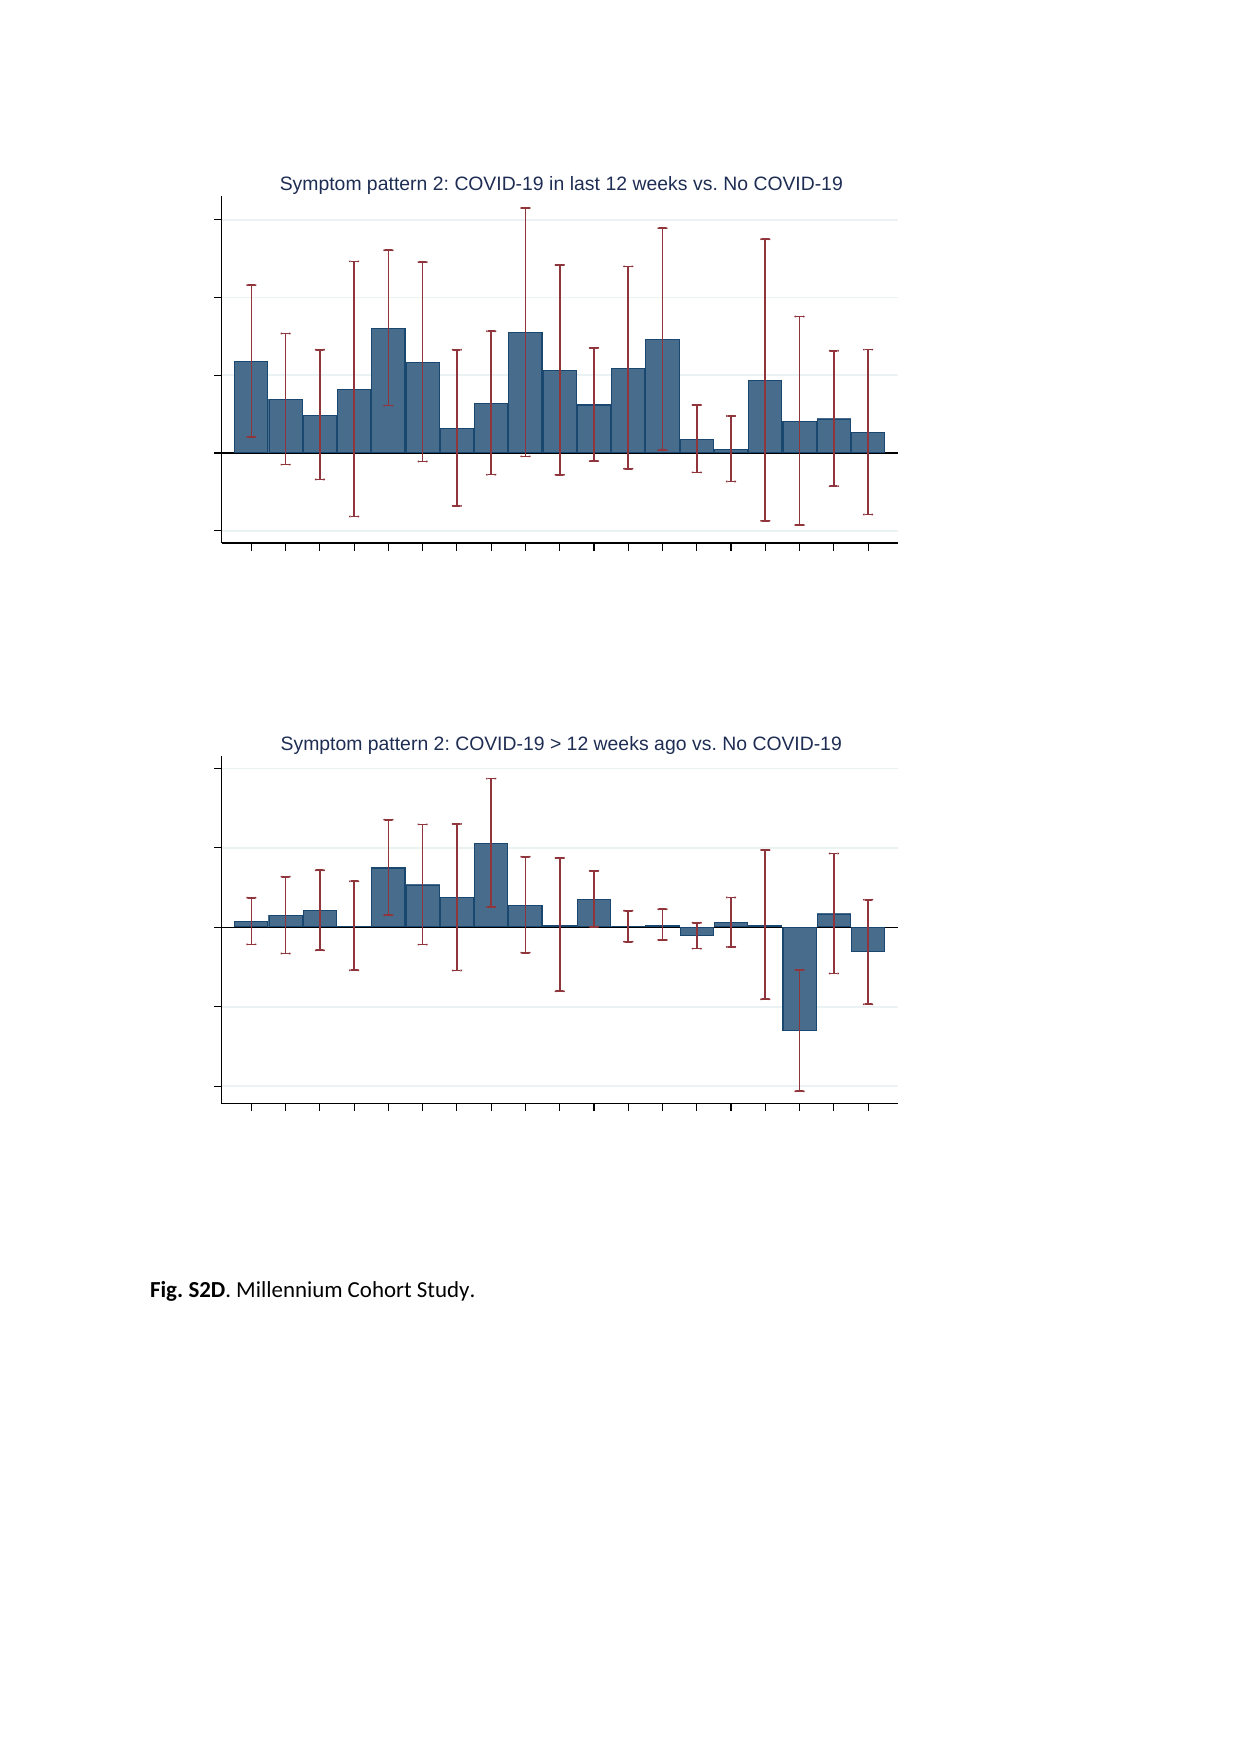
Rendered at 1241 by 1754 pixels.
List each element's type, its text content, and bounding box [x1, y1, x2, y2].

subtitle Fig. S2D. Millennium Cohort Study. [150, 1275, 1090, 1303]
